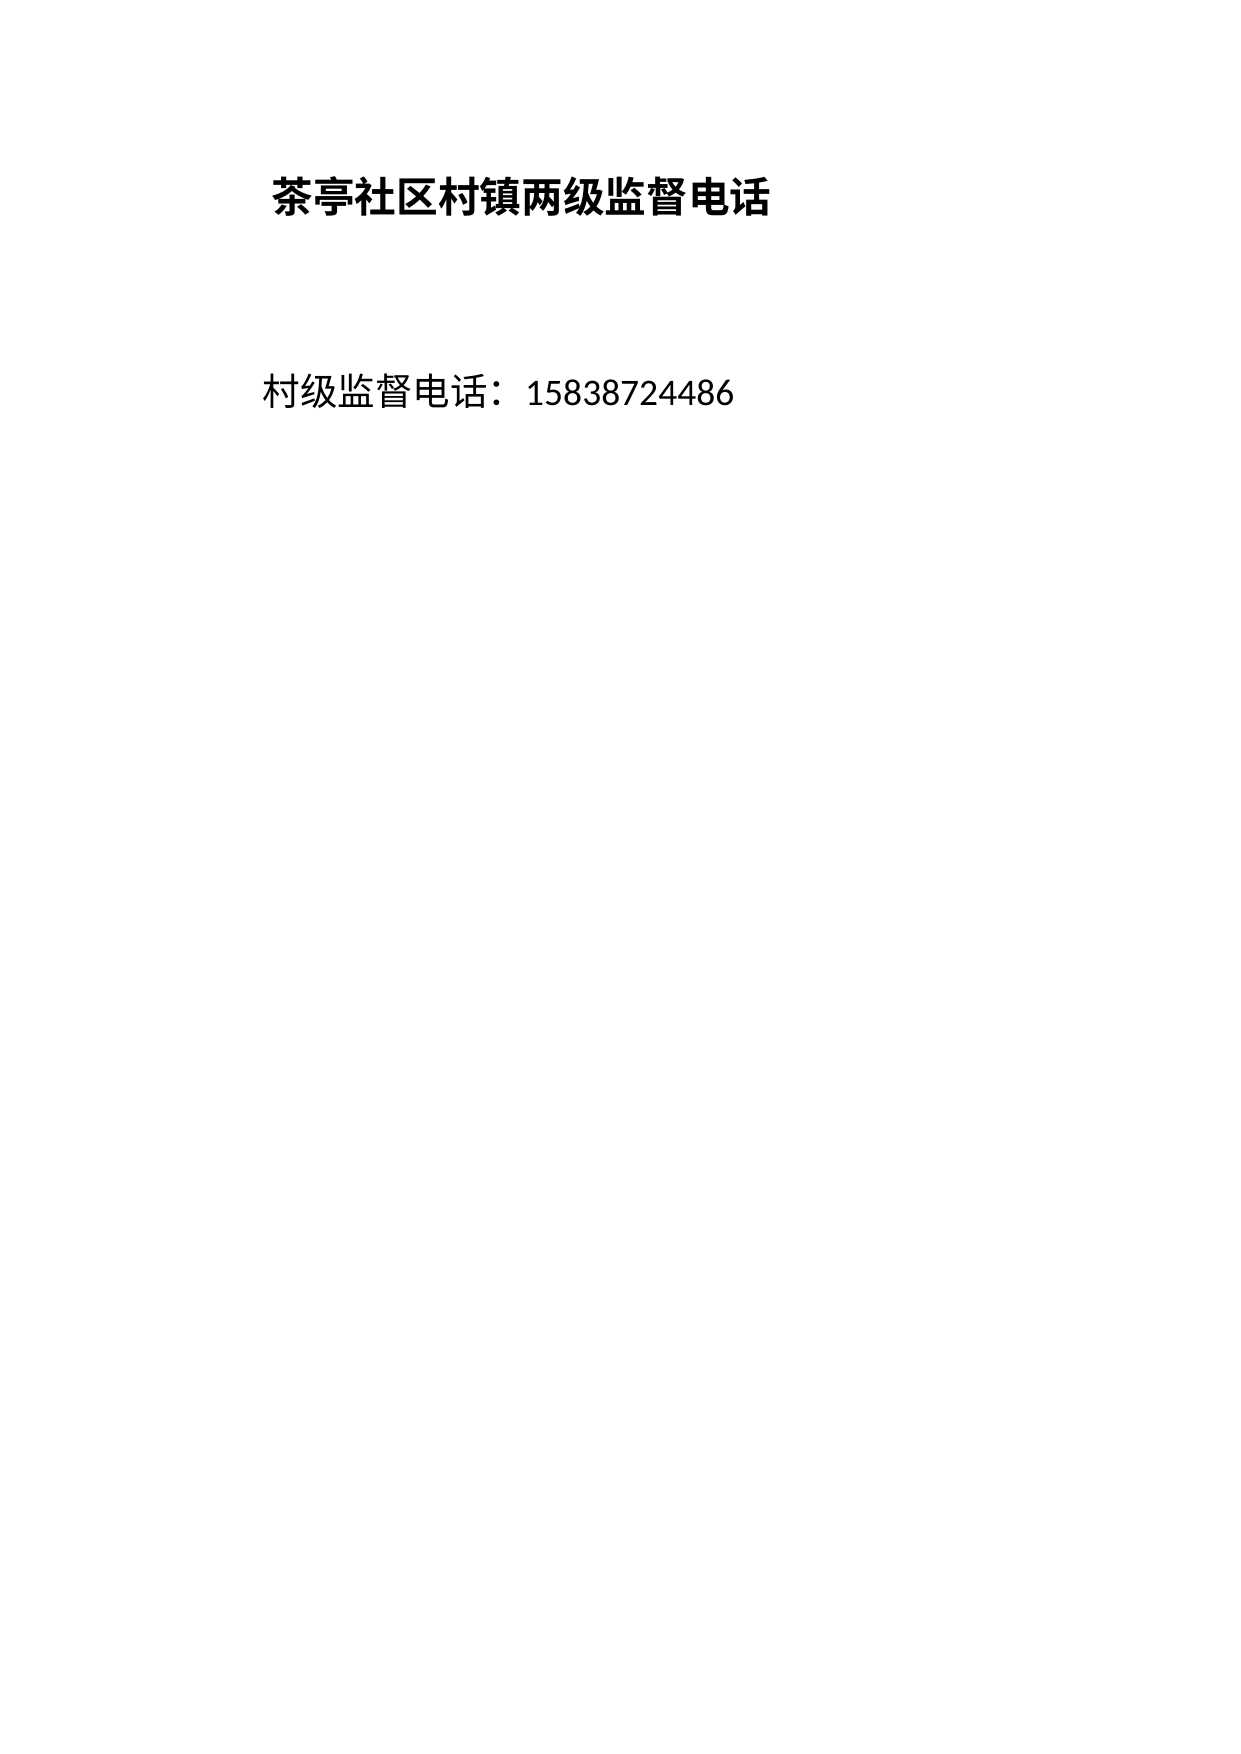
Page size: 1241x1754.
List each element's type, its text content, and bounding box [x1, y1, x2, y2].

text 村级监督电话：15838724486 [187, 357, 1053, 422]
text 茶亭社区村镇两级监督电话 [187, 162, 1053, 227]
